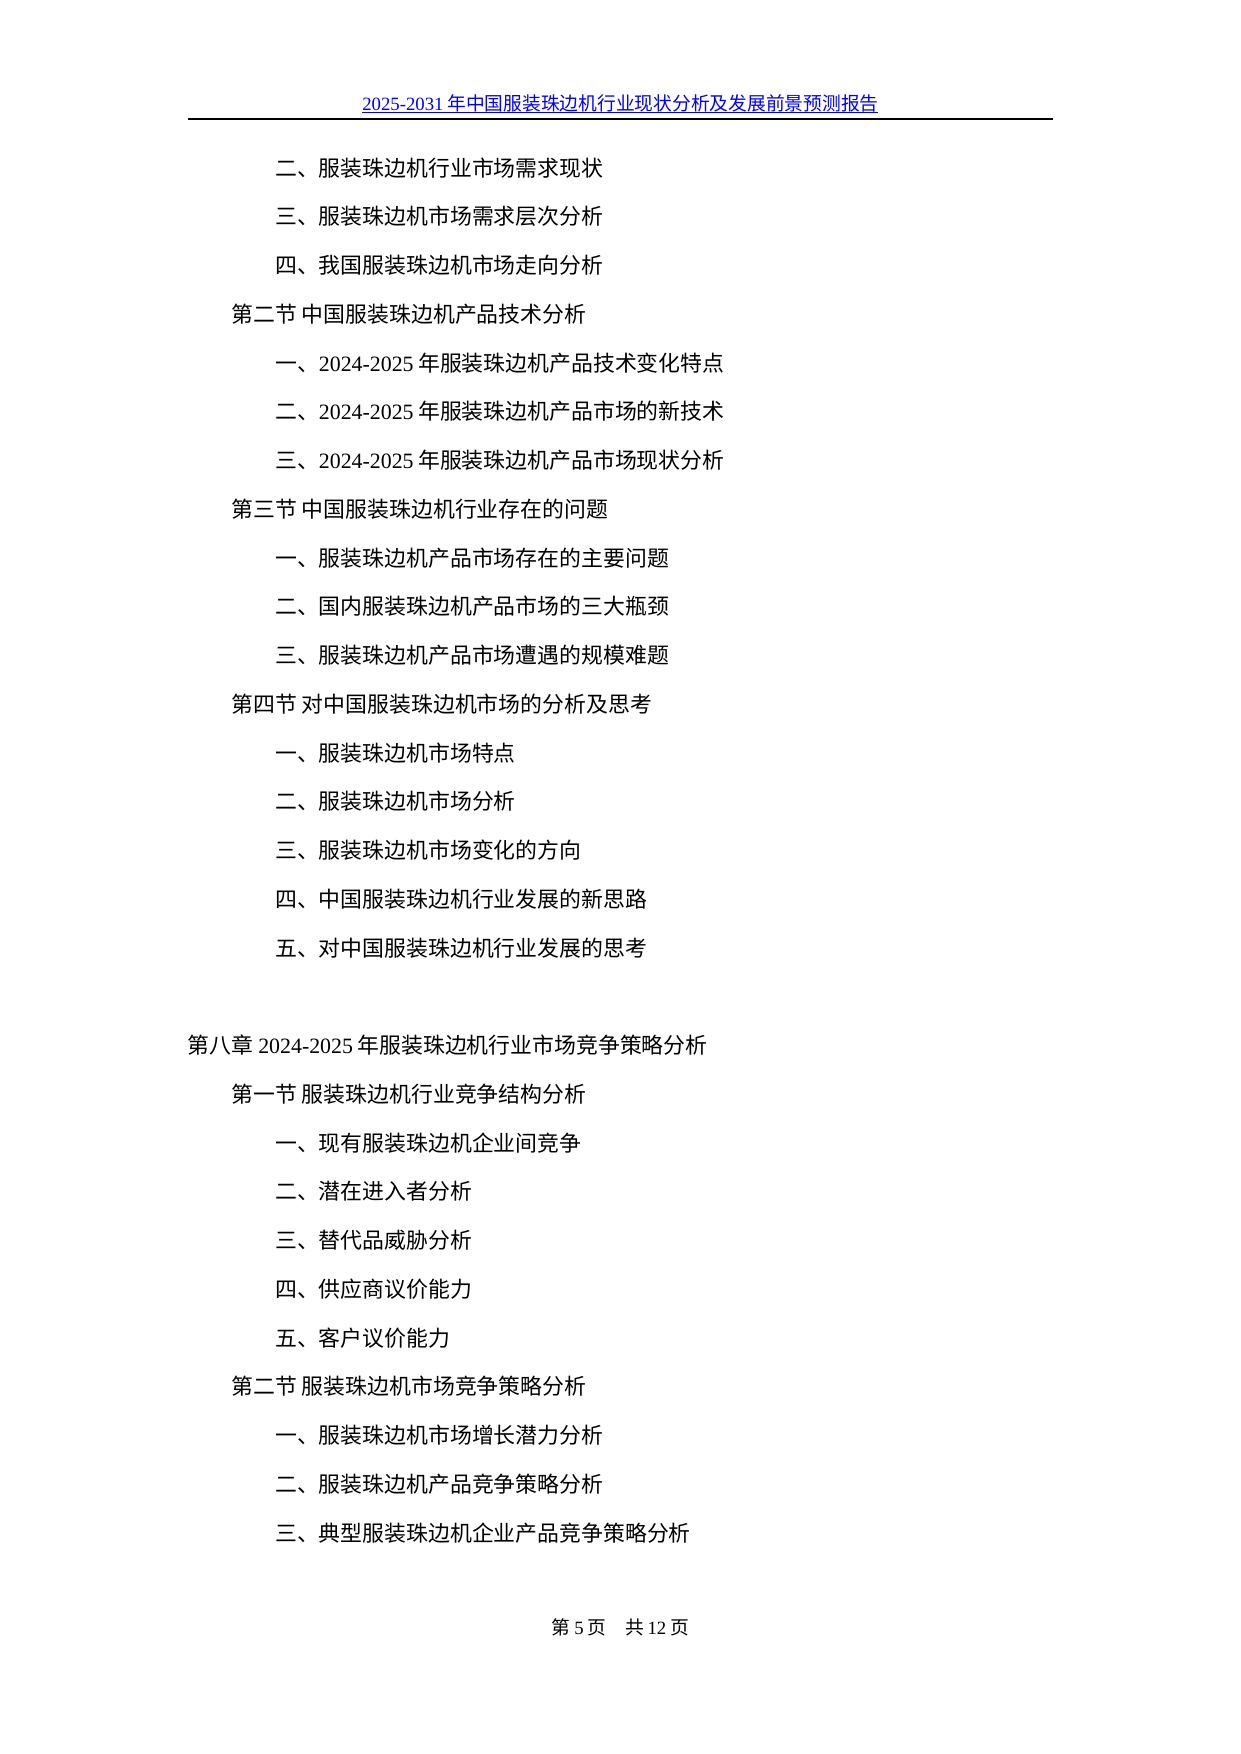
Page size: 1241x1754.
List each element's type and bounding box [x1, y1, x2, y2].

text [187, 150, 1053, 1548]
